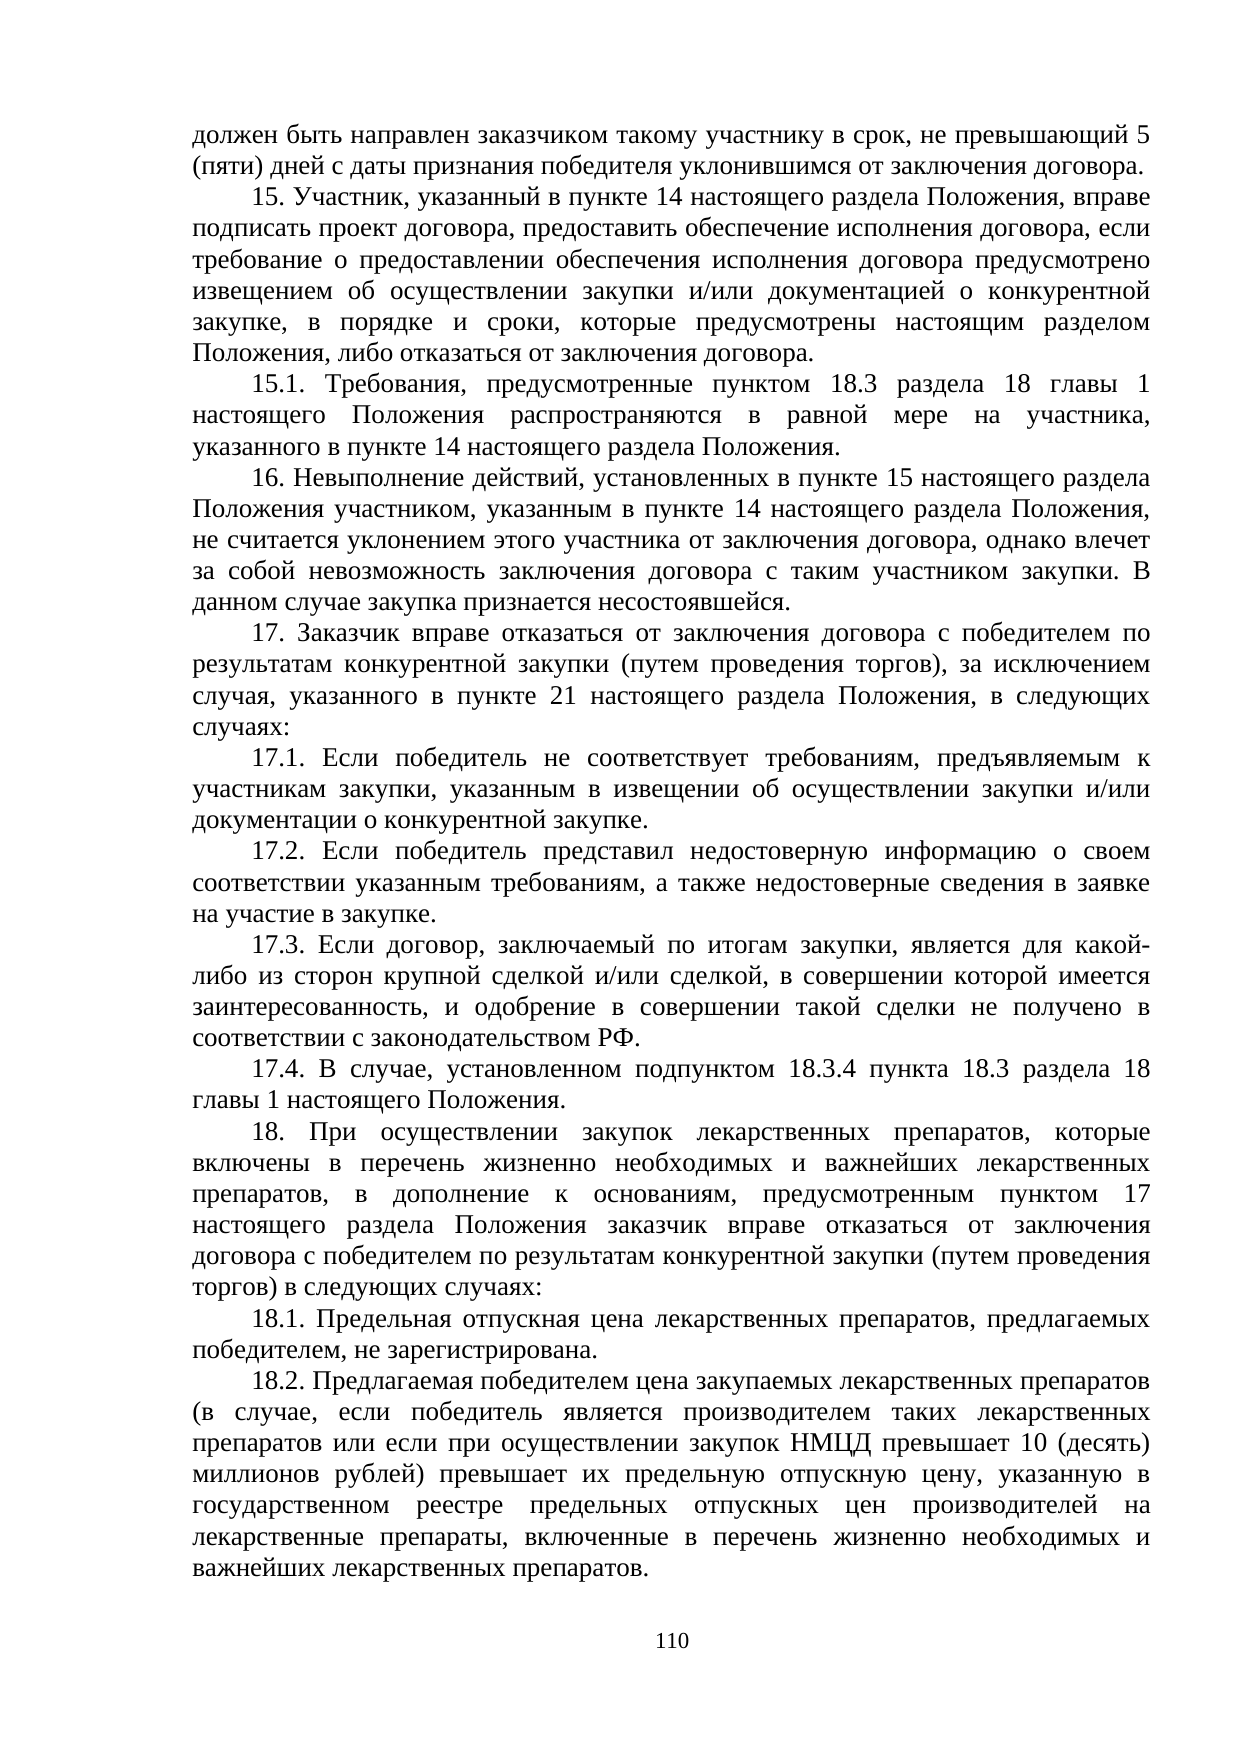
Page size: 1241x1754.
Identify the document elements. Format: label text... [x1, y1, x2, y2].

text 17.2. Если победитель представил недостоверную информацию о своем соответствии указанным требованиям, а также недостоверные сведения в заявке на участие в закупке. [192, 834, 1152, 928]
text 18.1. Предельная отпускная цена лекарственных препаратов, предлагаемых победителем, не зарегистрирована. [192, 1302, 1152, 1364]
text 18.2. Предлагаемая победителем цена закупаемых лекарственных препаратов (в случае, если победитель является производителем таких лекарственных препаратов или если при осуществлении закупок НМЦД превышает 10 (десять) миллионов рублей) превышает их предельную отпускную цену, указанную в государственном реестре предельных отпускных цен производителей на лекарственные препараты, включенные в перечень жизненно необходимых и важнейших лекарственных препаратов. [192, 1364, 1152, 1582]
text 17.3. Если договор, заключаемый по итогам закупки, является для какой-либо из сторон крупной сделкой и/или сделкой, в совершении которой имеется заинтересованность, и одобрение в совершении такой сделки не получено в соответствии с законодательством РФ. [192, 928, 1152, 1052]
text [192, 118, 1152, 180]
text 17. Заказчик вправе отказаться от заключения договора с победителем по результатам конкурентной закупки (путем проведения торгов), за исключением случая, указанного в пункте 21 настоящего раздела Положения, в следующих случаях: [192, 616, 1152, 741]
text 15. Участник, указанный в пункте 14 настоящего раздела Положения, вправе подписать проект договора, предоставить обеспечение исполнения договора, если требование о предоставлении обеспечения исполнения договора предусмотрено извещением об осуществлении закупки и/или документацией о конкурентной закупке, в порядке и сроки, которые предусмотрены настоящим разделом Положения, либо отказаться от заключения договора. [192, 180, 1152, 367]
text 16. Невыполнение действий, установленных в пункте 15 настоящего раздела Положения участником, указанным в пункте 14 настоящего раздела Положения, не считается уклонением этого участника от заключения договора, однако влечет за собой невозможность заключения договора с таким участником закупки. В данном случае закупка признается несостоявшейся. [192, 461, 1152, 616]
text 18. При осуществлении закупок лекарственных препаратов, которые включены в перечень жизненно необходимых и важнейших лекарственных препаратов, в дополнение к основаниям, предусмотренным пунктом 17 настоящего раздела Положения заказчик вправе отказаться от заключения договора с победителем по результатам конкурентной закупки (путем проведения торгов) в следующих случаях: [192, 1115, 1152, 1302]
text 17.1. Если победитель не соответствует требованиям, предъявляемым к участникам закупки, указанным в извещении об осуществлении закупки и/или документации о конкурентной закупке. [192, 741, 1152, 834]
text 15.1. Требования, предусмотренные пунктом 18.3 раздела 18 главы 1 настоящего Положения распространяются в равной мере на участника, указанного в пункте 14 настоящего раздела Положения. [192, 367, 1152, 461]
text 17.4. В случае, установленном подпунктом 18.3.4 пункта 18.3 раздела 18 главы 1 настоящего Положения. [192, 1052, 1152, 1115]
